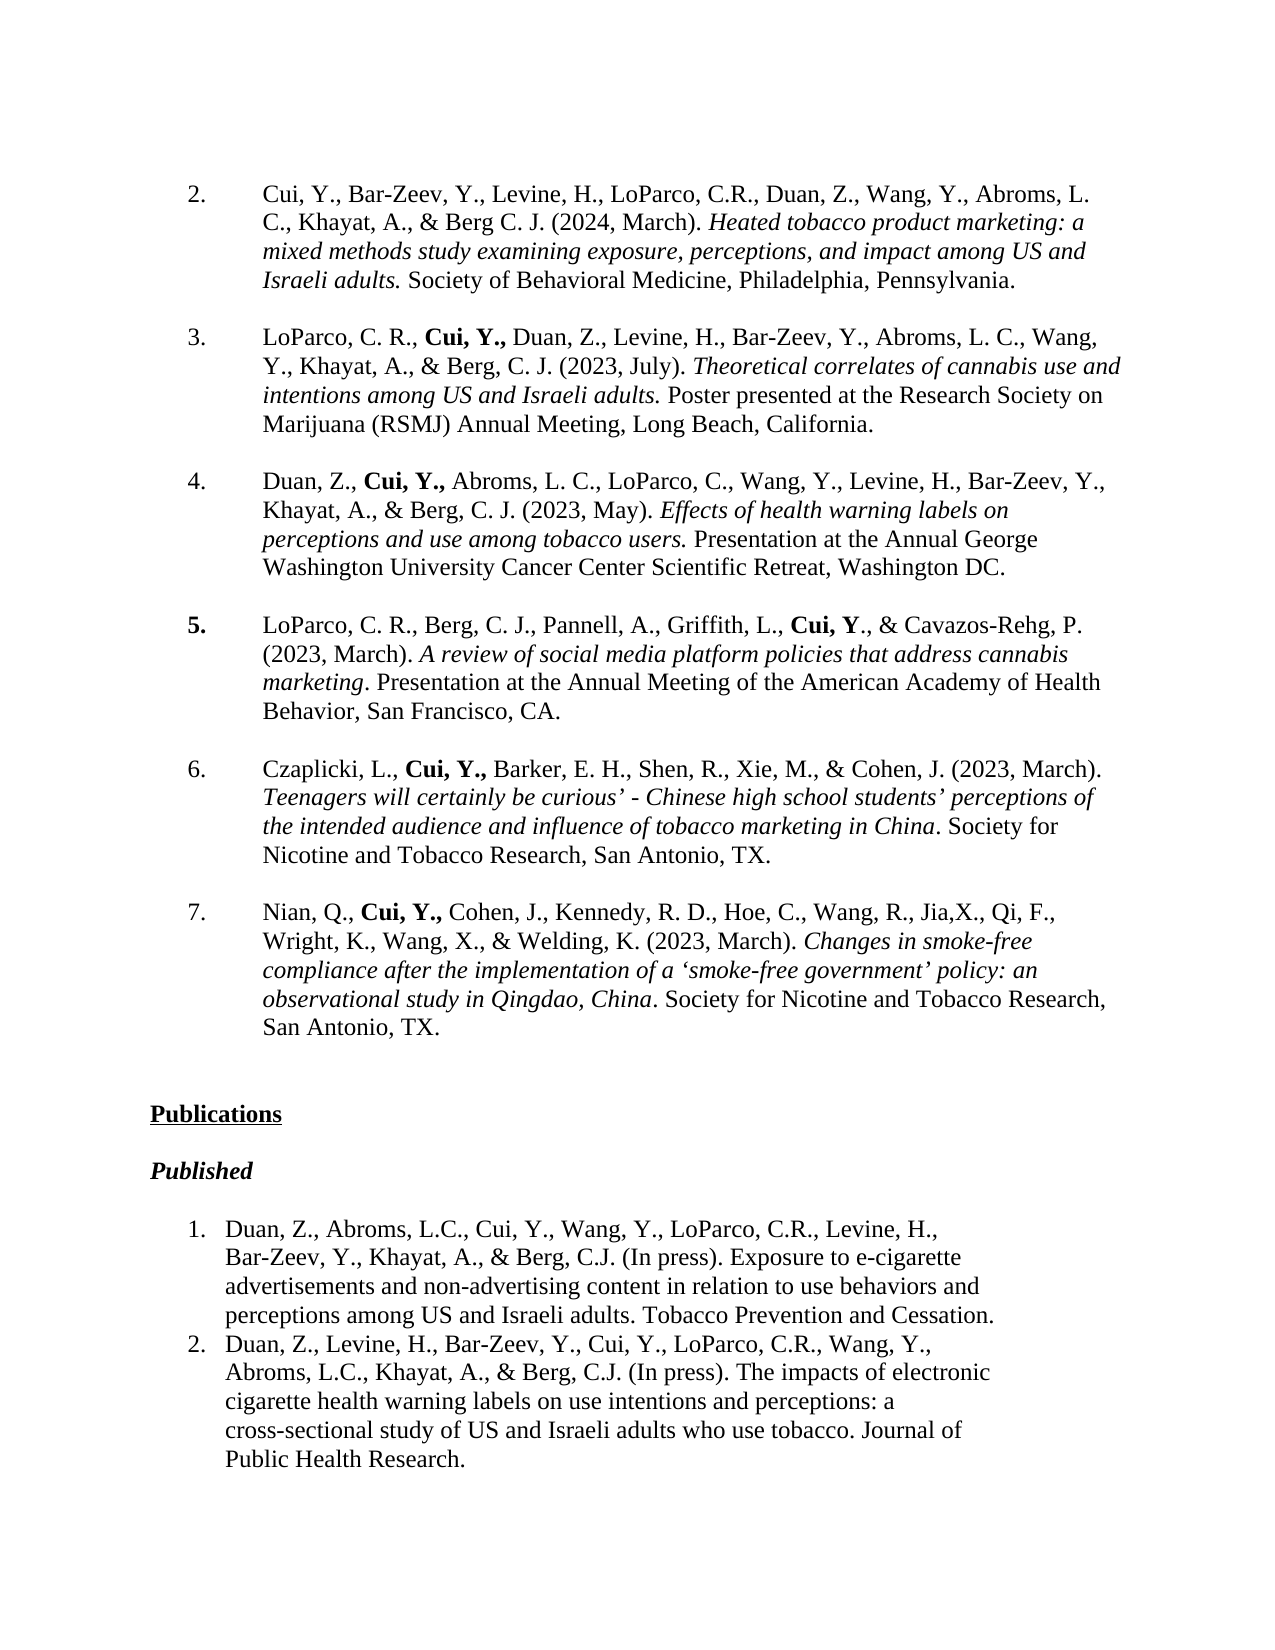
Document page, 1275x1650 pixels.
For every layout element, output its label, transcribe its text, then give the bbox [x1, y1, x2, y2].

list LoParco, C. R., Cui, Y., Duan, Z., Levine, H., Bar-Zeev, Y., Abroms, L. C., Wang, Y., Khayat, A., & Berg, C. J. (2023, July). Theoretical correlates of cannabis use and intentions among US and Israeli adults. Poster presented at the Research Society on Marijuana (RSMJ) Annual Meeting, Long Beach, California. [187, 322, 1125, 437]
list Duan, Z., Cui, Y., Abroms, L. C., LoParco, C., Wang, Y., Levine, H., Bar-Zeev, Y., Khayat, A., & Berg, C. J. (2023, May). Effects of health warning labels on perceptions and use among tobacco users. Presentation at the Annual George Washington University Cancer Center Scientific Retreat, Washington DC. [187, 466, 1125, 581]
list Duan, Z., Abroms, L.C., Cui, Y., Wang, Y., LoParco, C.R., Levine, H., Bar-Zeev, Y., Khayat, A., & Berg, C.J. (In press). Exposure to e-cigarette advertisements and non-advertising content in relation to use behaviors and perceptions among US and Israeli adults. Tobacco Prevention and Cessation. [187, 1214, 1125, 1329]
list C., Khayat, A., & Berg C. J. (2024, March). Heated tobacco product marketing: a mixed methods study examining exposure, perceptions, and impact among US and Israeli adults. Society of Behavioral Medicine, Philadelphia, Pennsylvania. [262, 207, 1125, 294]
list LoParco, C. R., Berg, C. J., Pannell, A., Griffith, L., Cui, Y., & Cavazos-Rehg, P. (2023, March). A review of social media platform policies that address cannabis marketing. Presentation at the Annual Meeting of the American Academy of Health Behavior, San Francisco, CA. [187, 610, 1125, 725]
list Duan, Z., Levine, H., Bar-Zeev, Y., Cui, Y., LoParco, C.R., Wang, Y., Abroms, L.C., Khayat, A., & Berg, C.J. (In press). The impacts of electronic cigarette health warning labels on use intentions and perceptions: a cross-sectional study of US and Israeli adults who use tobacco. Journal of Public Health Research. [187, 1329, 1125, 1472]
text Publications [150, 1099, 1125, 1127]
text Published [150, 1156, 1125, 1185]
list Czaplicki, L., Cui, Y., Barker, E. H., Shen, R., Xie, M., & Cohen, J. (2023, March). Teenagers will certainly be curious’ - Chinese high school students’ perceptions of the intended audience and influence of tobacco marketing in China. Society for Nicotine and Tobacco Research, San Antonio, TX. [187, 754, 1125, 869]
list Nian, Q., Cui, Y., Cohen, J., Kennedy, R. D., Hoe, C., Wang, R., Jia,X., Qi, F., Wright, K., Wang, X., & Welding, K. (2023, March). Changes in smoke-free compliance after the implementation of a ‘smoke-free government’ policy: an observational study in Qingdao, China. Society for Nicotine and Tobacco Research, San Antonio, TX. [187, 897, 1125, 1041]
list Cui, Y., Bar-Zeev, Y., Levine, H., LoParco, C.R., Duan, Z., Wang, Y., Abroms, L. [187, 179, 1125, 207]
